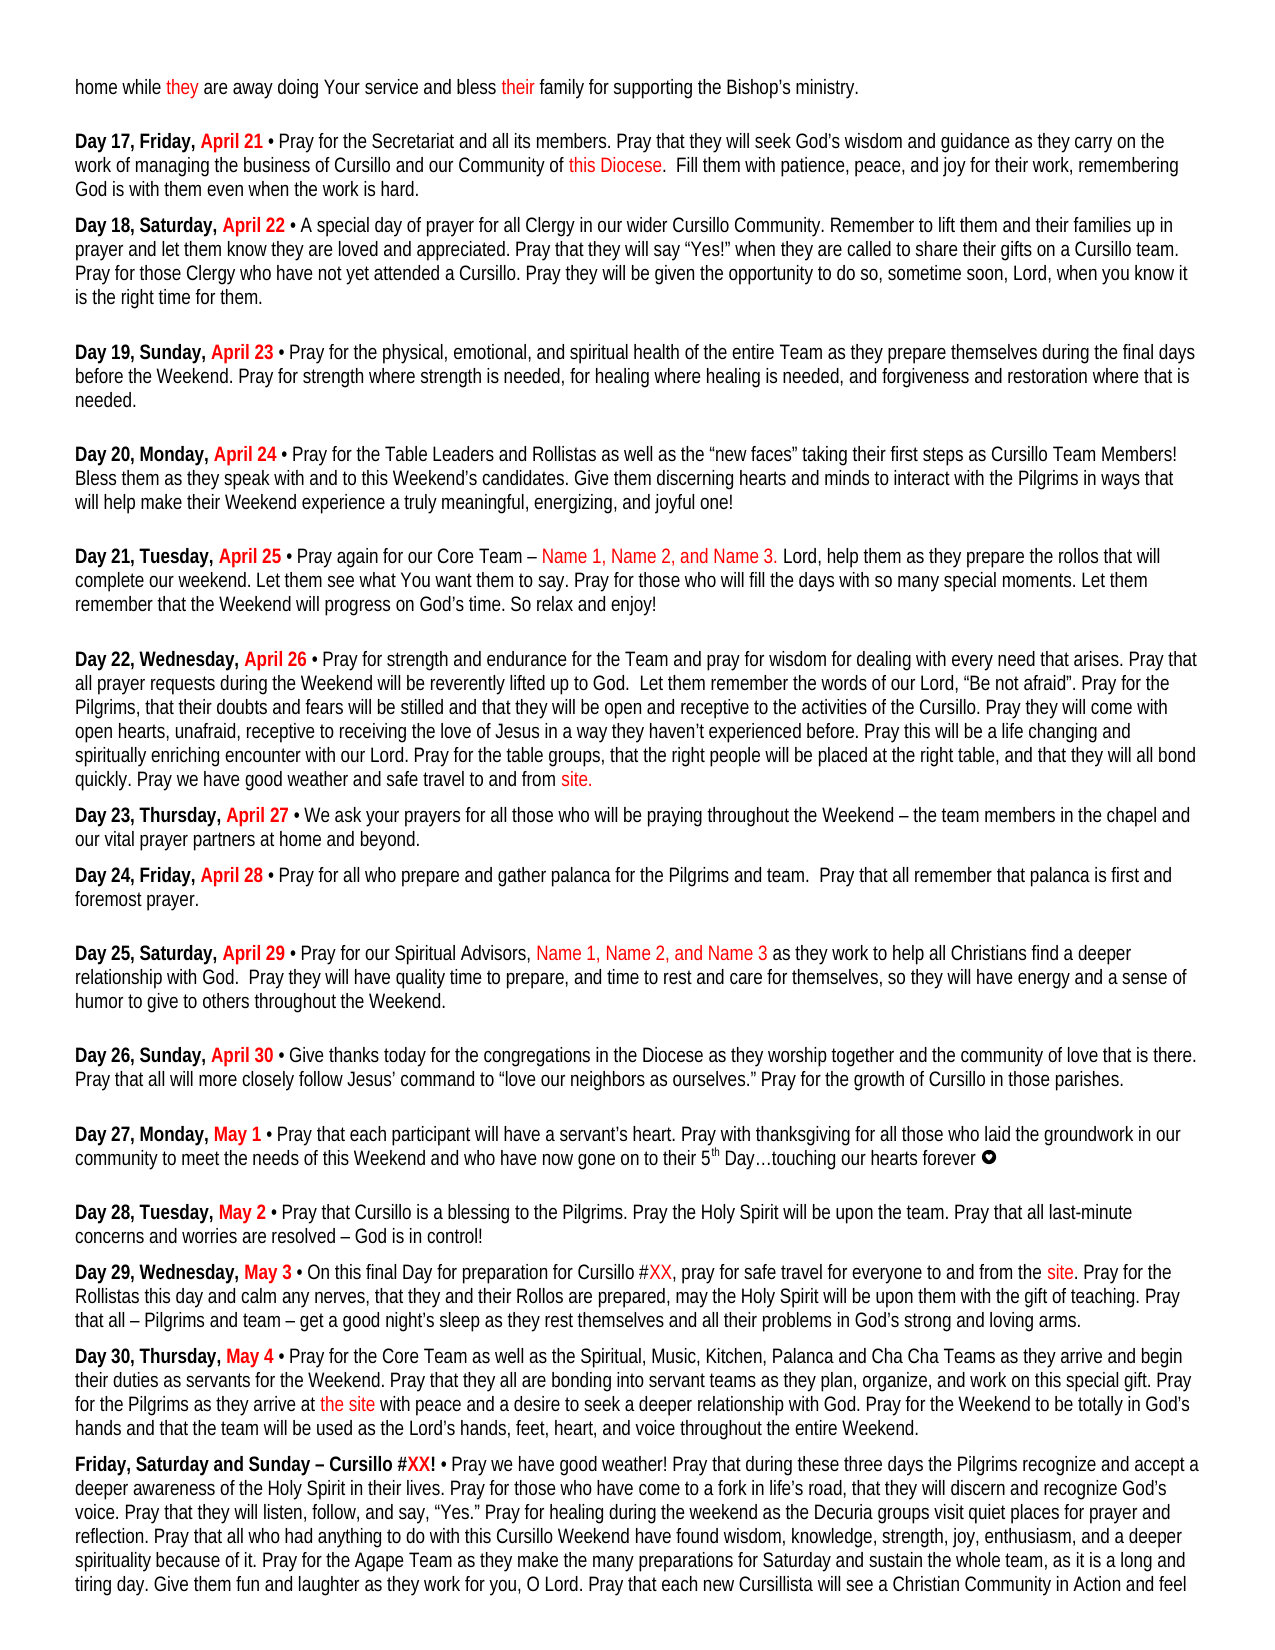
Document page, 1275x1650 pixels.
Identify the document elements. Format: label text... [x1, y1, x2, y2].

text Day 25, Saturday, April 29 • Pray for our Spiritual Advisors, Name 1, Name 2, and Name 3 as they work to help all Christians find a deeper relationship with God. Pray they will have quality time to prepare, and time to rest and care for themselves, so they will have energy and a sense of humor to give to others throughout the Weekend. [75, 941, 1200, 1043]
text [75, 75, 1200, 129]
text Day 29, Wednesday, May 3 • On this final Day for preparation for Cursillo #XX, pray for safe travel for everyone to and from the site. Pray for the Rollistas this day and calm any nerves, that they and their Rollos are prepared, may the Holy Spirit will be upon them with the gift of teaching. Pray that all – Pilgrims and team – get a good night’s sleep as they rest themselves and all their problems in God’s strong and loving arms. [75, 1260, 1200, 1332]
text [75, 1452, 1200, 1596]
text Day 23, Thursday, April 27 • We ask your prayers for all those who will be praying throughout the Weekend – the team members in the chapel and our vital prayer partners at home and beyond. [75, 803, 1200, 851]
picture [980, 1148, 998, 1166]
text Day 26, Sunday, April 30 • Give thanks today for the congregations in the Diocese as they worship together and the community of love that is there. Pray that all will more closely follow Jesus’ command to “love our neighbors as ourselves.” Pray for the growth of Cursillo in those parishes. [75, 1043, 1200, 1122]
text Day 27, Monday, May 1 • Pray that each participant will have a servant’s heart. Pray with thanksgiving for all those who laid the groundwork in our community to meet the needs of this Weekend and who have now gone on to their 5th Day…touching our hearts forever [75, 1122, 1200, 1200]
text Day 30, Thursday, May 4 • Pray for the Core Team as well as the Spiritual, Music, Kitchen, Palanca and Cha Cha Teams as they arrive and begin their duties as servants for the Weekend. Pray that they all are bonding into servant teams as they plan, organize, and work on this special gift. Pray for the Pilgrims as they arrive at the site with peace and a desire to seek a deeper relationship with God. Pray for the Weekend to be totally in God’s hands and that the team will be used as the Lord’s hands, feet, heart, and voice throughout the entire Weekend. [75, 1344, 1200, 1440]
text Day 20, Monday, April 24 • Pray for the Table Leaders and Rollistas as well as the “new faces” taking their first steps as Cursillo Team Members! Bless them as they speak with and to this Weekend’s candidates. Give them discerning hearts and minds to interact with the Pilgrims in ways that will help make their Weekend experience a truly meaningful, energizing, and joyful one! [75, 442, 1200, 544]
text Day 17, Friday, April 21 • Pray for the Secretariat and all its members. Pray that they will seek God’s wisdom and guidance as they carry on the work of managing the business of Cursillo and our Community of this Diocese. Fill them with patience, peace, and joy for their work, remembering God is with them even when the work is hard. [75, 129, 1200, 201]
text Day 22, Wednesday, April 26 • Pray for strength and endurance for the Team and pray for wisdom for dealing with every need that arises. Pray that all prayer requests during the Weekend will be reverently lifted up to God. Let them remember the words of our Lord, “Be not afraid”. Pray for the Pilgrims, that their doubts and fears will be stilled and that they will be open and receptive to the activities of the Cursillo. Pray they will come with open hearts, unafraid, receptive to receiving the love of Jesus in a way they haven’t experienced before. Pray this will be a life changing and spiritually enriching encounter with our Lord. Pray for the table groups, that the right people will be placed at the right table, and that they will all bond quickly. Pray we have good weather and safe travel to and from site. [75, 647, 1200, 791]
text Day 18, Saturday, April 22 • A special day of prayer for all Clergy in our wider Cursillo Community. Remember to lift them and their families up in prayer and let them know they are loved and appreciated. Pray that they will say “Yes!” when they are called to share their gifts on a Cursillo team. Pray for those Clergy who have not yet attended a Cursillo. Pray they will be given the opportunity to do so, sometime soon, Lord, when you know it is the right time for them. [75, 213, 1200, 340]
text Day 19, Sunday, April 23 • Pray for the physical, emotional, and spiritual health of the entire Team as they prepare themselves during the final days before the Weekend. Pray for strength where strength is needed, for healing where healing is needed, and forgiveness and restoration where that is needed. [75, 340, 1200, 442]
text Day 21, Tuesday, April 25 • Pray again for our Core Team – Name 1, Name 2, and Name 3. Lord, help them as they prepare the rollos that will complete our weekend. Let them see what You want them to say. Pray for those who will fill the days with so many special moments. Let them remember that the Weekend will progress on God’s time. So relax and enjoy! [75, 544, 1200, 647]
text Day 28, Tuesday, May 2 • Pray that Cursillo is a blessing to the Pilgrims. Pray the Holy Spirit will be upon the team. Pray that all last-minute concerns and worries are resolved – God is in control! [75, 1200, 1200, 1248]
text Day 24, Friday, April 28 • Pray for all who prepare and gather palanca for the Pilgrims and team. Pray that all remember that palanca is first and foremost prayer. [75, 862, 1200, 941]
